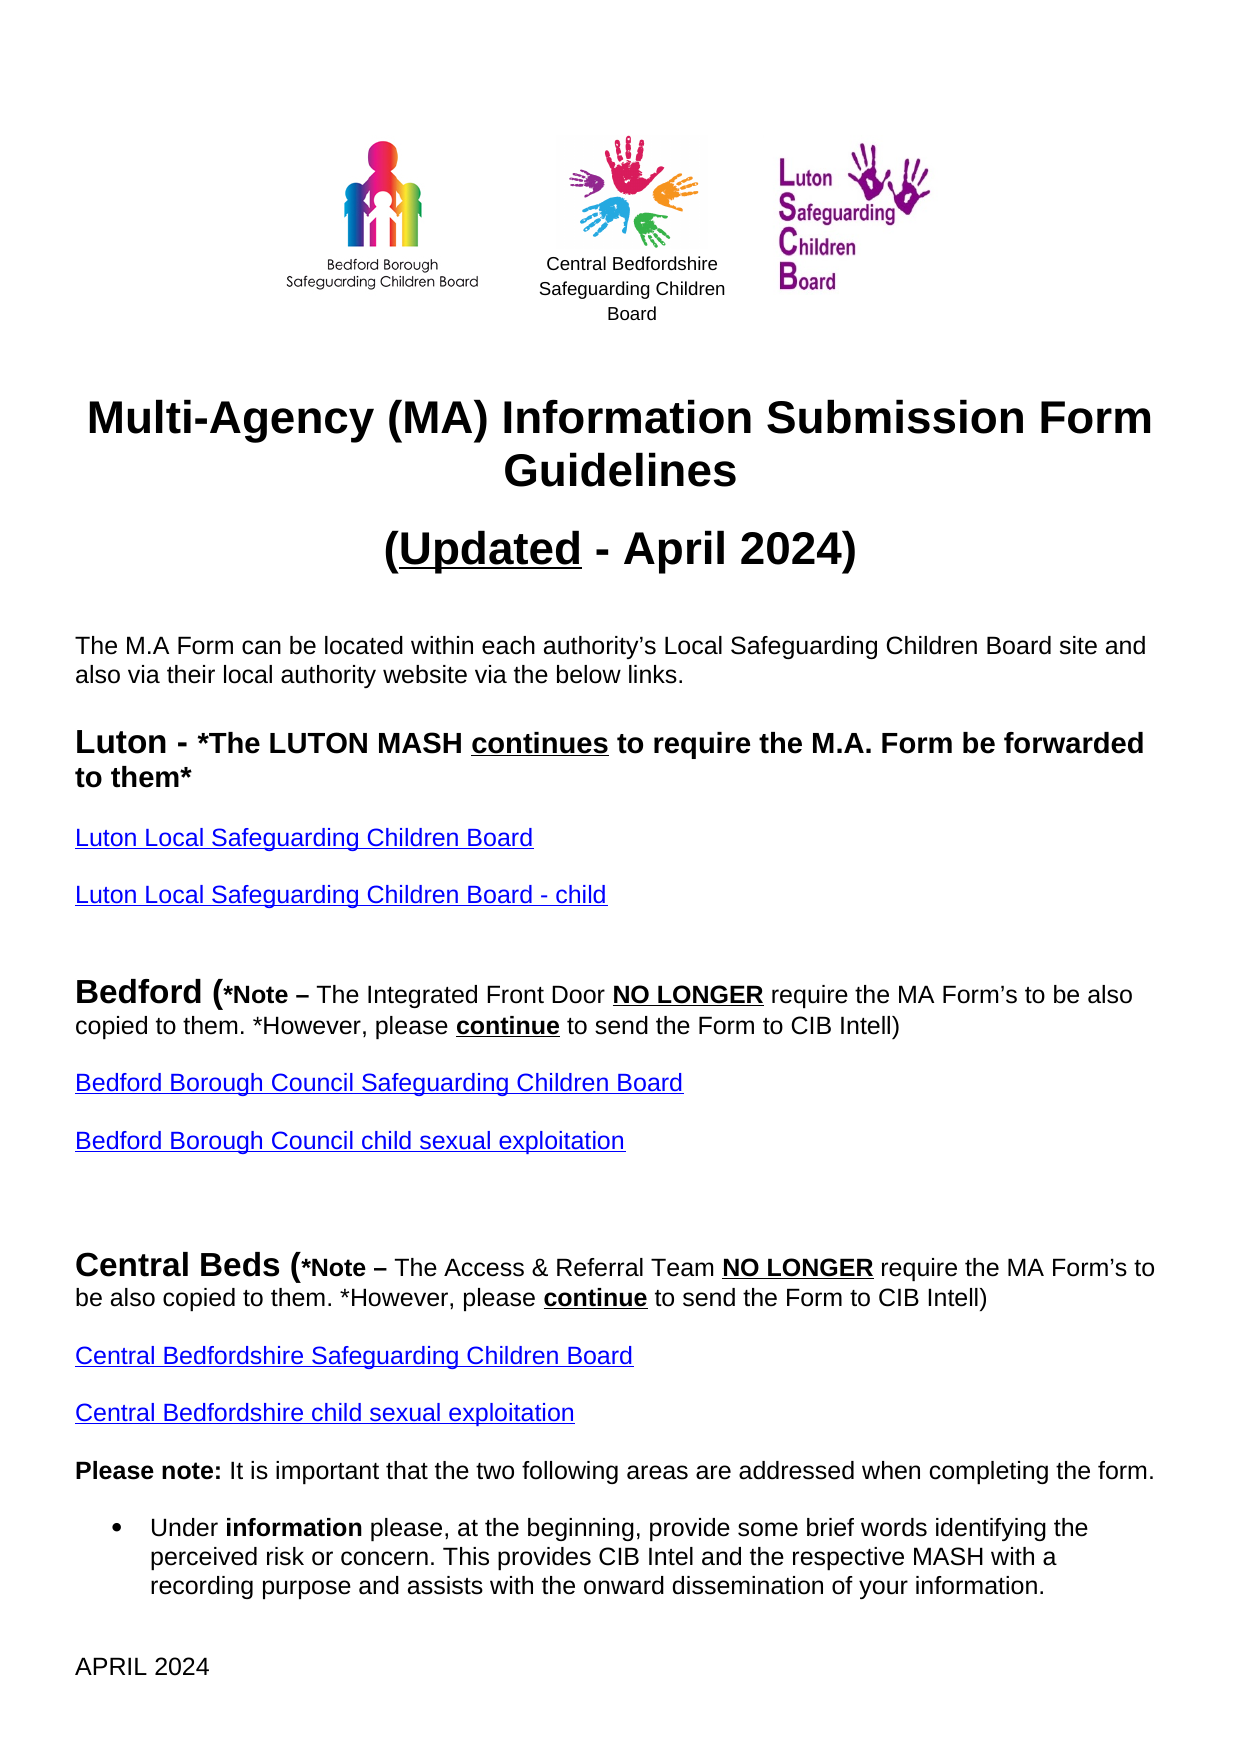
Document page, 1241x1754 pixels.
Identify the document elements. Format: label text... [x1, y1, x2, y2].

table_header Central Bedfordshire Safeguarding Children Board [513, 103, 751, 366]
subtitle Central Beds (*Note – The Access & Referral Team NO LONGER require the MA Form’s to be also copied to them. *However, please continue to send the Form to CIB Intell) [75, 1245, 1165, 1312]
picture [762, 135, 977, 295]
text The M.A Form can be located within each authority’s Local Safeguarding Children Board site and also via their local authority website via the below links. [75, 631, 1165, 689]
list Central Bedfordshire Safeguarding Children Board [75, 1341, 1165, 1369]
subtitle Luton - *The LUTON MASH continues to require the M.A. Form be forwarded to them* [75, 722, 1165, 794]
subtitle (Updated - April 2024) [75, 521, 1165, 574]
list Bedford Borough Council Safeguarding Children Board [75, 1068, 1165, 1097]
table_header [252, 103, 513, 366]
text Please note: It is important that the two following areas are addressed when completing the form. [75, 1456, 1165, 1484]
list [112, 1513, 1165, 1628]
table_header [751, 103, 988, 366]
text Luton Local Safeguarding Children Board - child [75, 880, 1165, 909]
list Central Bedfordshire child sexual exploitation [75, 1398, 1165, 1427]
subtitle Multi-Agency (MA) Information Submission Form Guidelines [75, 391, 1165, 496]
picture [286, 135, 479, 296]
list Bedford Borough Council child sexual exploitation [75, 1126, 1165, 1154]
text Luton Local Safeguarding Children Board [75, 822, 1165, 851]
subtitle Bedford (*Note – The Integrated Front Door NO LONGER require the MA Form’s to be also copied to them. *However, please continue to send the Form to CIB Intell) [75, 972, 1165, 1039]
